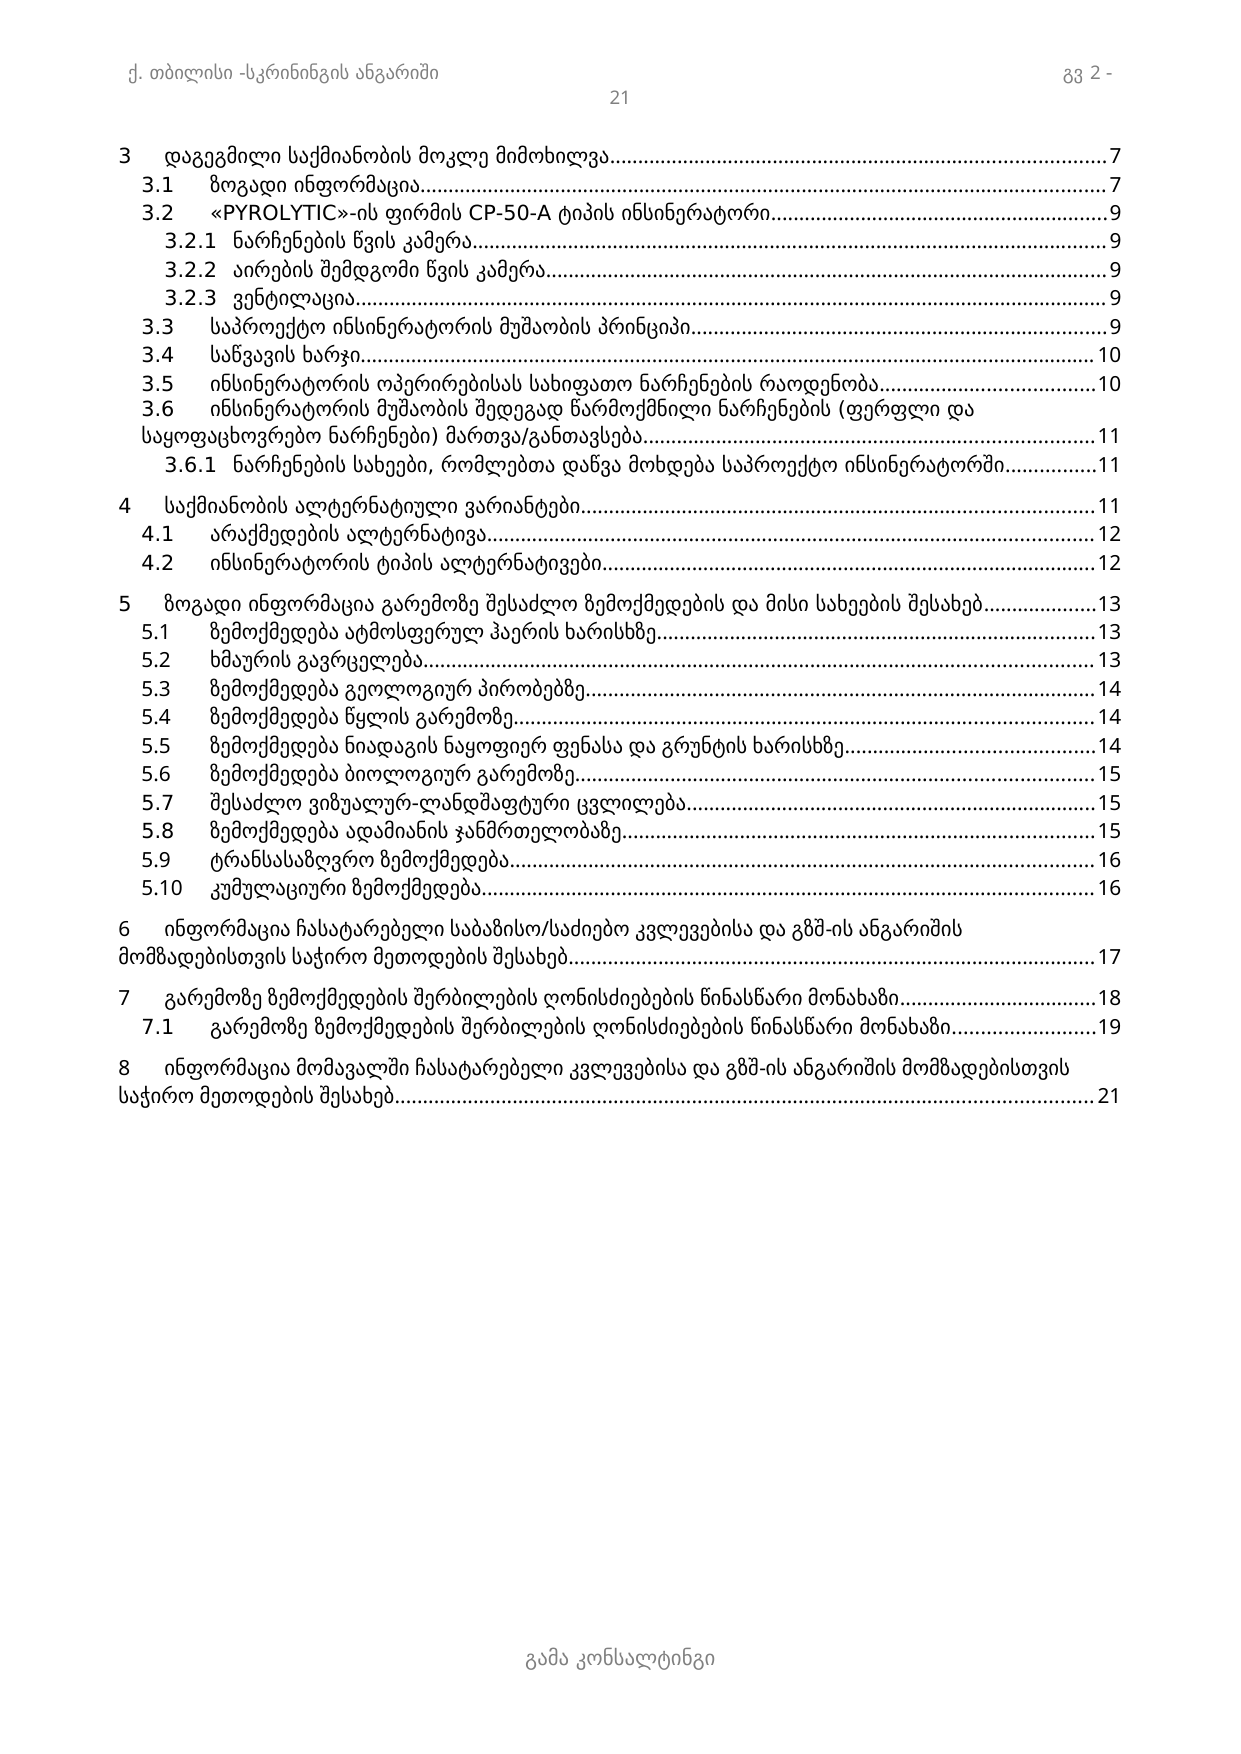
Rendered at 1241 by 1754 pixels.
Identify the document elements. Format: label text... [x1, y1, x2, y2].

text 6 ინფორმაცია ჩასატარებელი საბაზისო/საძიებო კვლევებისა და გზშ-ის ანგარიშის მომზადებისთვის საჭირო მეთოდების შესახებ 17 [118, 914, 1122, 971]
text 5.6 ზემოქმედება ბიოლოგიურ გარემოზე 15 [141, 759, 1122, 788]
text 3.3 საპროექტო ინსინერატორის მუშაობის პრინციპი 9 [141, 312, 1122, 340]
text 5 ზოგადი ინფორმაცია გარემოზე შესაძლო ზემოქმედების და მისი სახეების შესახებ 13 [118, 589, 1122, 617]
text 5.10 კუმულაციური ზემოქმედება 16 [141, 873, 1122, 902]
text 3.2 «PYROLYTIC»-ის ფირმის CP-50-A ტიპის ინსინერატორი 9 [141, 198, 1122, 227]
text 3.2.2 აირების შემდგომი წვის კამერა 9 [164, 255, 1122, 283]
text 4.1 არაქმედების ალტერნატივა 12 [141, 519, 1122, 548]
text 7.1 გარემოზე ზემოქმედების შერბილების ღონისძიებების წინასწარი მონახაზი 19 [141, 1012, 1122, 1040]
text 4.2 ინსინერატორის ტიპის ალტერნატივები 12 [141, 548, 1122, 576]
text 3.2.1 ნარჩენების წვის კამერა 9 [164, 227, 1122, 255]
text 5.4 ზემოქმედება წყლის გარემოზე 14 [141, 702, 1122, 731]
text 5.8 ზემოქმედება ადამიანის ჯანმრთელობაზე 15 [141, 816, 1122, 845]
text 7 გარემოზე ზემოქმედების შერბილების ღონისძიებების წინასწარი მონახაზი 18 [118, 983, 1122, 1012]
text 5.5 ზემოქმედება ნიადაგის ნაყოფიერ ფენასა და გრუნტის ხარისხზე 14 [141, 731, 1122, 759]
text 8 ინფორმაცია მომავალში ჩასატარებელი კვლევებისა და გზშ-ის ანგარიშის მომზადებისთვის საჭირო მეთოდების შესახებ 21 [118, 1053, 1122, 1110]
text 3.2.3 ვენტილაცია 9 [164, 283, 1122, 312]
text 3 დაგეგმილი საქმიანობის მოკლე მიმოხილვა 7 [118, 141, 1122, 170]
text 5.7 შესაძლო ვიზუალურ-ლანდშაფტური ცვლილება 15 [141, 788, 1122, 816]
text 4 საქმიანობის ალტერნატიული ვარიანტები 11 [118, 491, 1122, 519]
text 5.9 ტრანსასაზღვრო ზემოქმედება 16 [141, 845, 1122, 873]
text 5.3 ზემოქმედება გეოლოგიურ პირობებზე 14 [141, 674, 1122, 702]
text 5.1 ზემოქმედება ატმოსფერულ ჰაერის ხარისხზე 13 [141, 617, 1122, 646]
text 5.2 ხმაურის გავრცელება 13 [141, 646, 1122, 674]
text 3.1 ზოგადი ინფორმაცია 7 [141, 170, 1122, 198]
text 3.6.1 ნარჩენების სახეები, რომლებთა დაწვა მოხდება საპროექტო ინსინერატორში 11 [164, 450, 1122, 478]
text 3.4 საწვავის ხარჯი 10 [141, 340, 1122, 369]
text 3.6 ინსინერატორის მუშაობის შედეგად წარმოქმნილი ნარჩენების (ფერფლი და საყოფაცხოვრებო ნარჩენები) მართვა/განთავსება 11 [141, 397, 1122, 450]
text 3.5 ინსინერატორის ოპერირებისას სახიფათო ნარჩენების რაოდენობა 10 [141, 369, 1122, 397]
